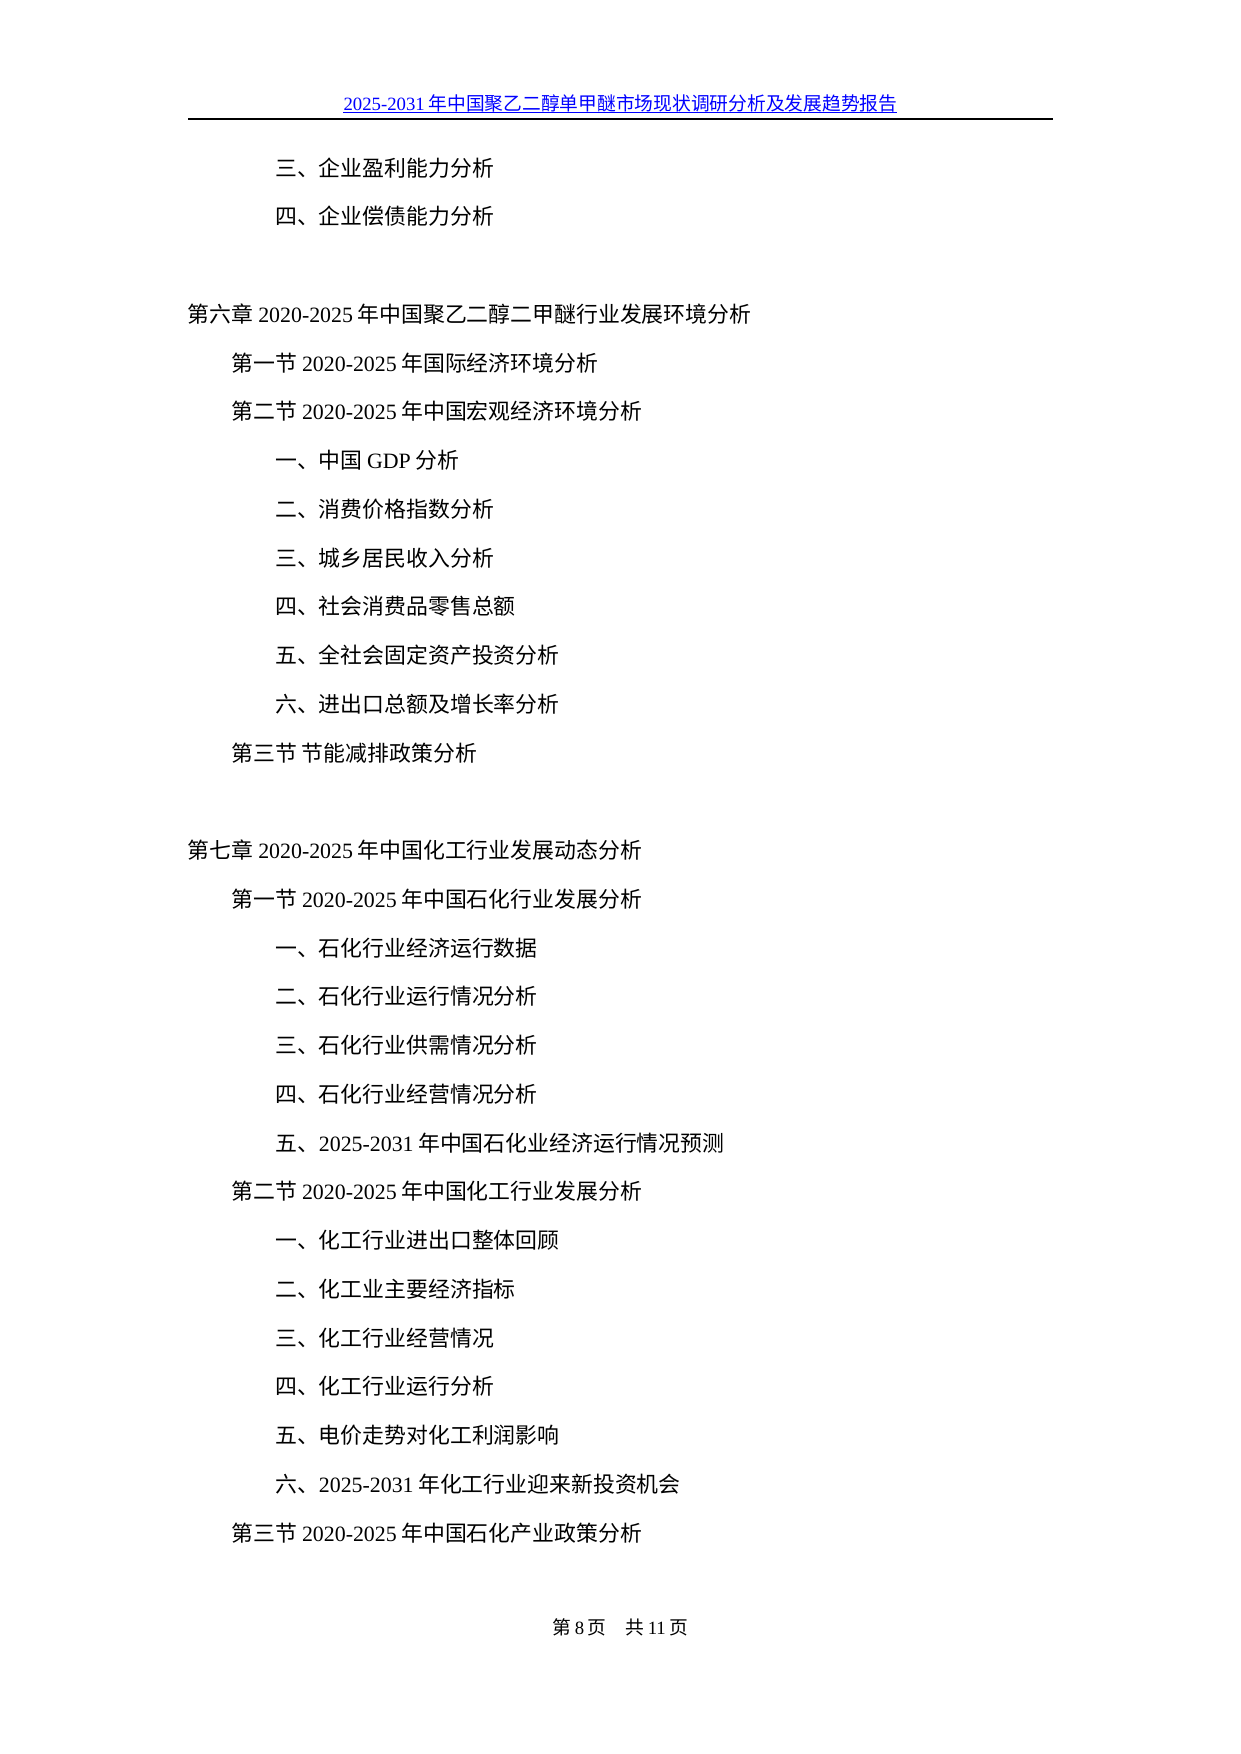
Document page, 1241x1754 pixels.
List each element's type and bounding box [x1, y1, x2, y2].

text [187, 150, 1053, 1548]
